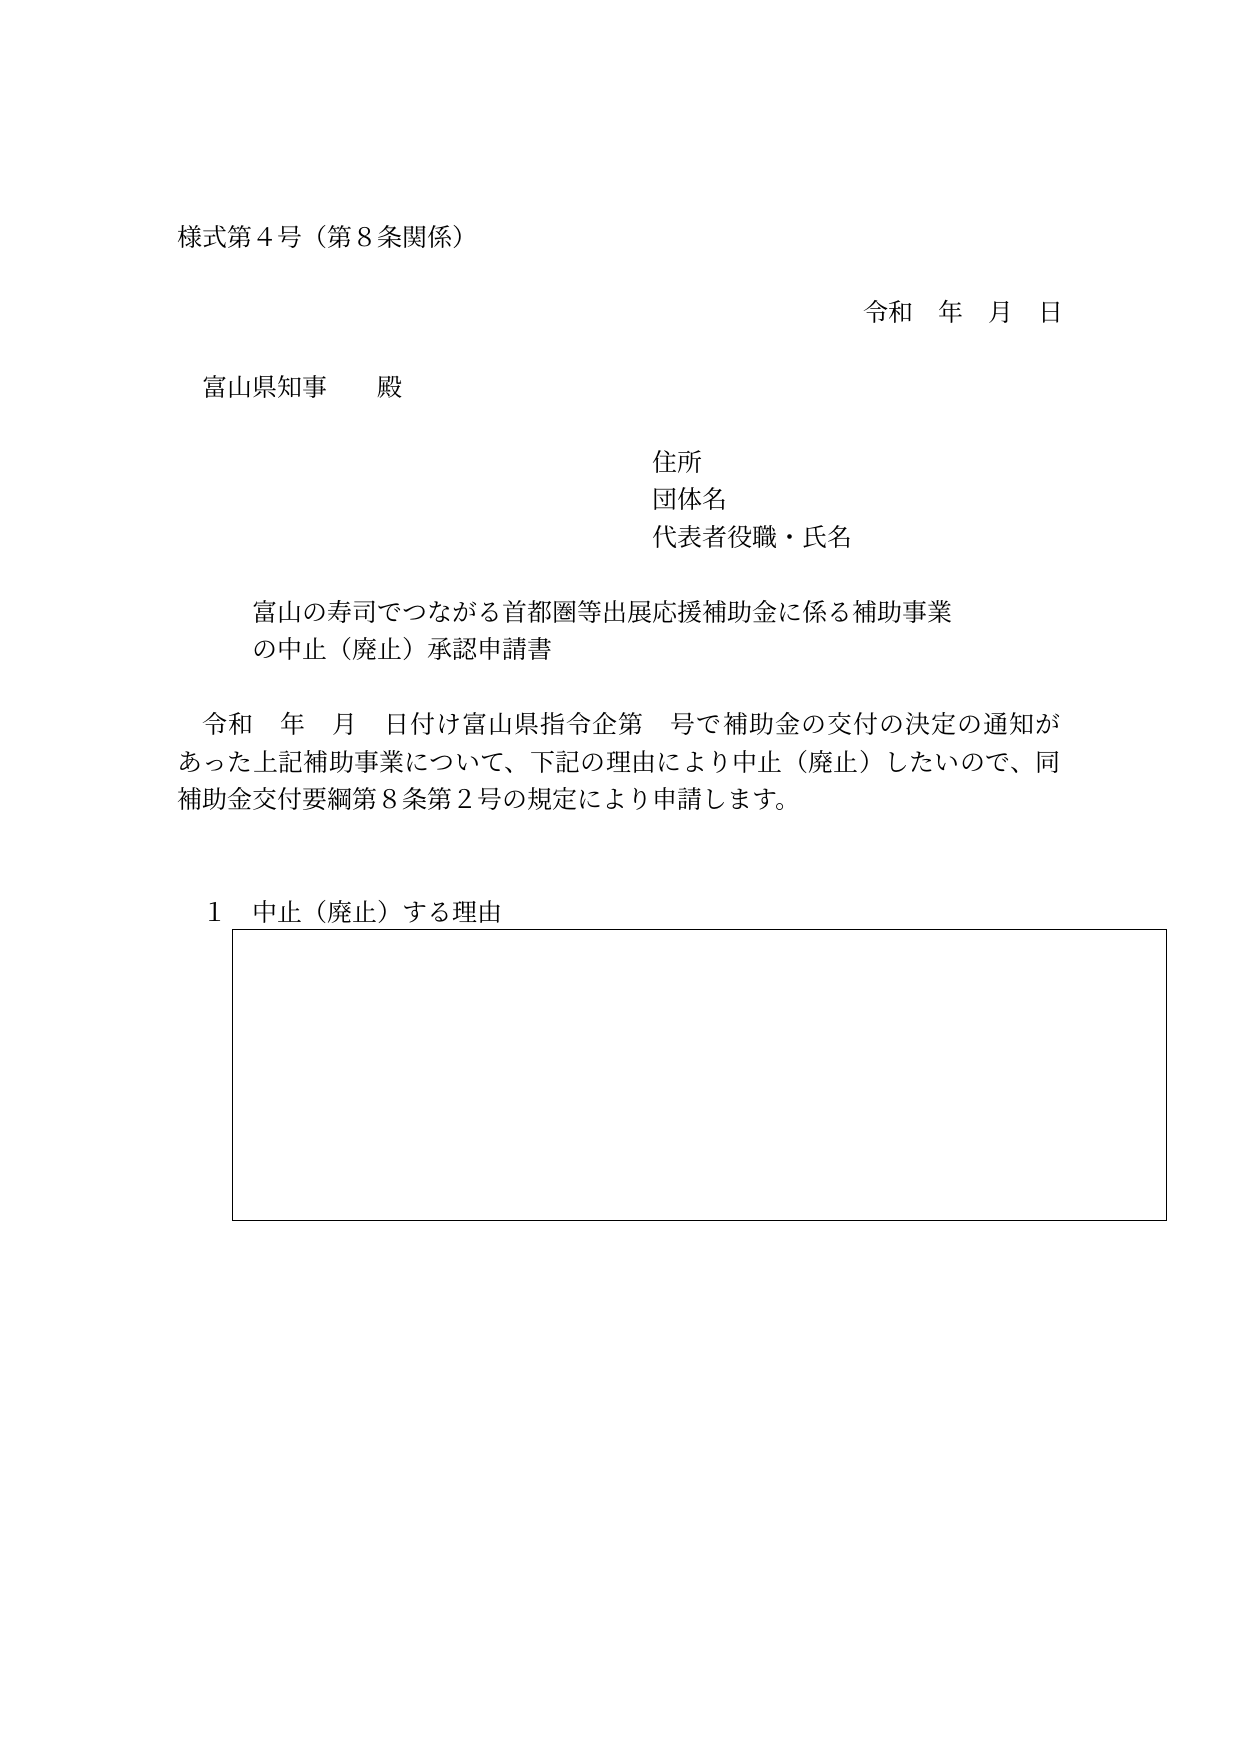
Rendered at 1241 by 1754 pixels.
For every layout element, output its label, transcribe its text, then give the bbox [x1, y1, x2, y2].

text 令和 年 月 日付け富山県指令企第 号で補助金の交付の決定の通知があった上記補助事業について、下記の理由により中止（廃止）したいので、同補助金交付要綱第８条第２号の規定により申請します。 [177, 704, 1063, 817]
text １ 中止（廃止）する理由 [177, 892, 1063, 929]
text 様式第４号（第８条関係） [177, 217, 1063, 254]
text 富山の寿司でつながる首都圏等出展応援補助金に係る補助事業 [177, 592, 1063, 629]
text 富山県知事 殿 [177, 367, 1063, 404]
text 代表者役職・氏名 [177, 517, 1063, 554]
text の中止（廃止）承認申請書 [177, 629, 1063, 667]
text 団体名 [177, 479, 1063, 517]
text 住所 [177, 442, 1063, 479]
text 令和 年 月 日 [177, 292, 1063, 329]
table_header [233, 930, 1166, 1219]
